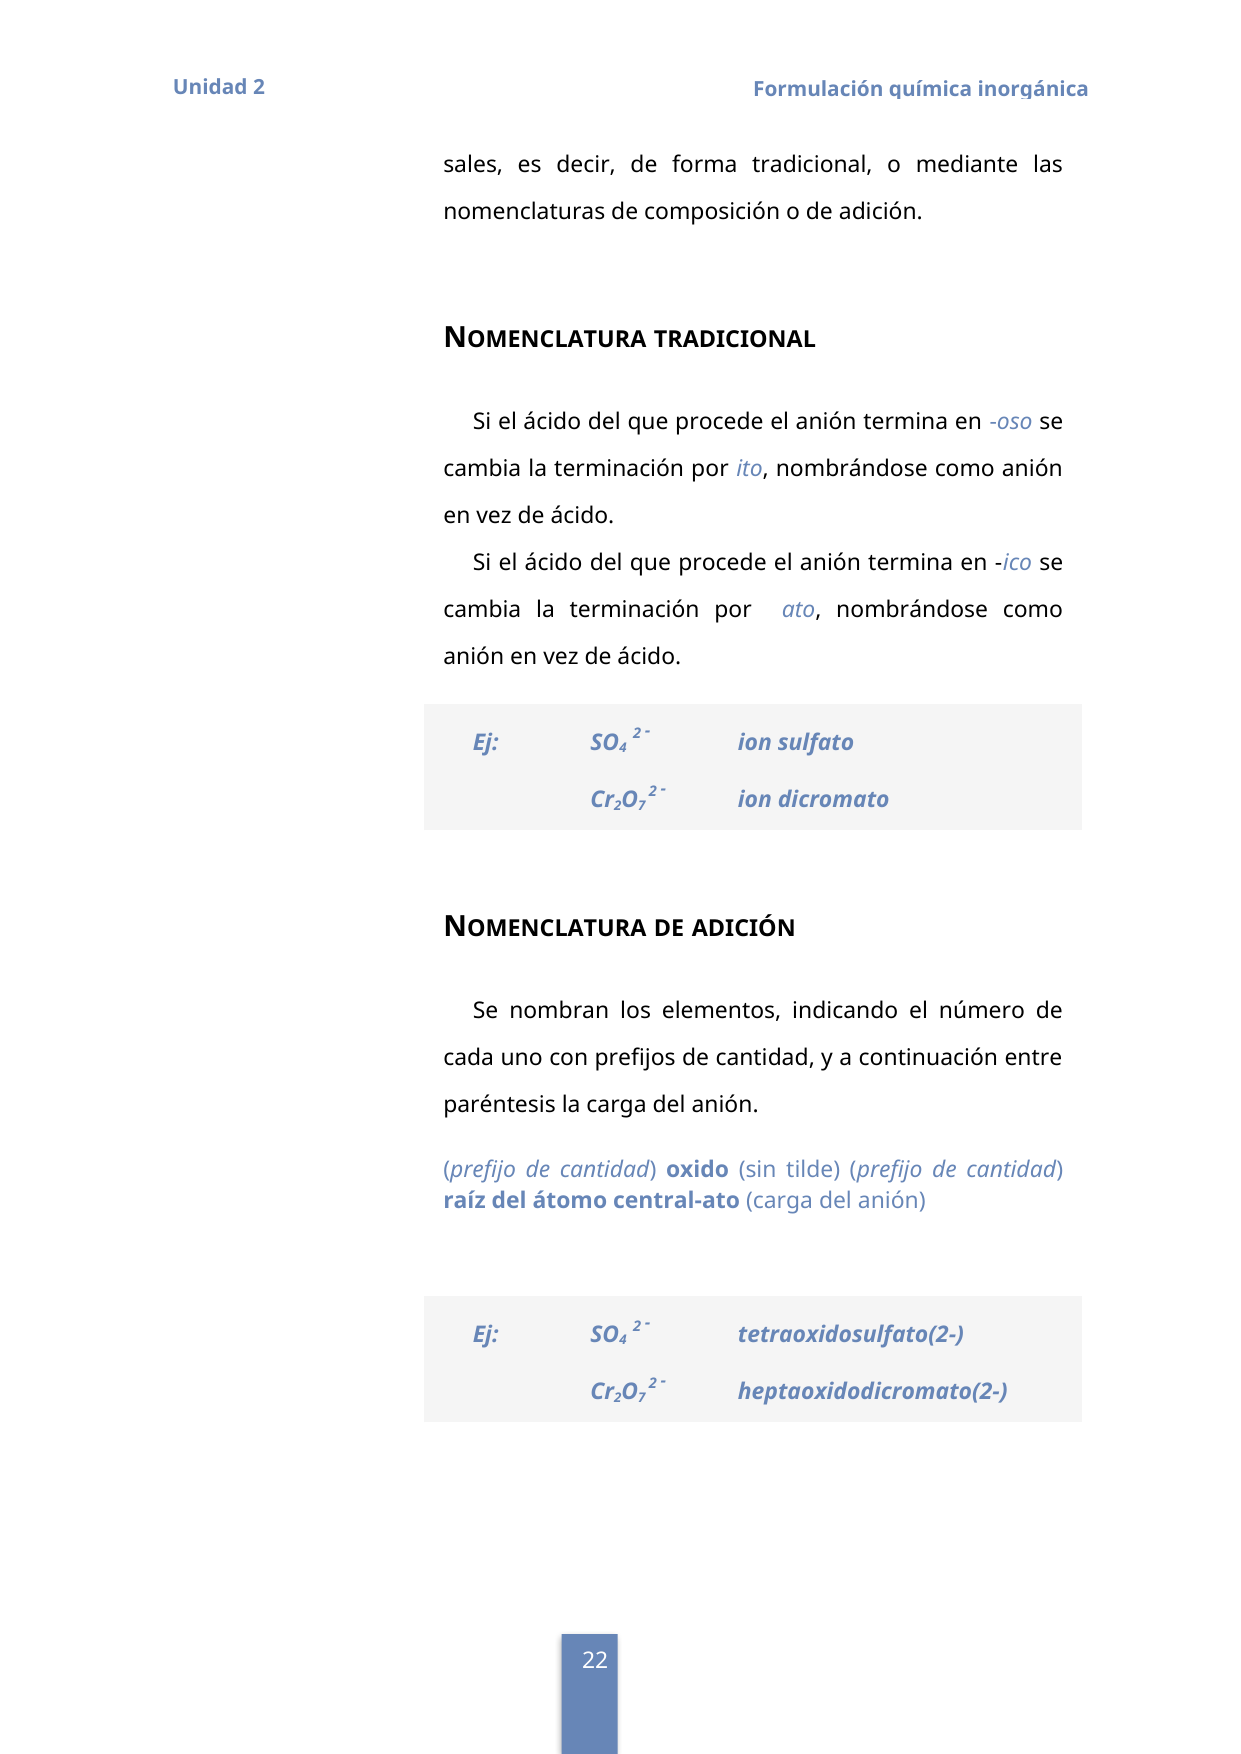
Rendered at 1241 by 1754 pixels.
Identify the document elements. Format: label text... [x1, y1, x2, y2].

text Ej: SO4 2 - ion sulfato [437, 717, 1069, 758]
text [443, 148, 1063, 226]
text Nomenclatura tradicional [443, 317, 1063, 356]
text Ej: SO4 2 - tetraoxidosulfato(2-) [437, 1309, 1069, 1351]
text Si el ácido del que procede el anión termina en -ico se cambia la terminación por ato, nombrándose como anión en vez de ácido. [443, 546, 1063, 671]
text Si el ácido del que procede el anión termina en -oso se cambia la terminación por ito, nombrándose como anión en vez de ácido. [443, 405, 1063, 530]
text Cr2O7 2 - ion dicromato [437, 762, 1069, 818]
text Se nombran los elementos, indicando el número de cada uno con prefijos de cantidad, y a continuación entre paréntesis la carga del anión. [443, 994, 1063, 1119]
text Cr2O7 2 - heptaoxidodicromato(2-) [437, 1354, 1069, 1410]
text (prefijo de cantidad) oxido (sin tilde) (prefijo de cantidad) raíz del átomo central-ato (carga del anión) [443, 1152, 1063, 1215]
text Nomenclatura de adición [443, 906, 1063, 945]
